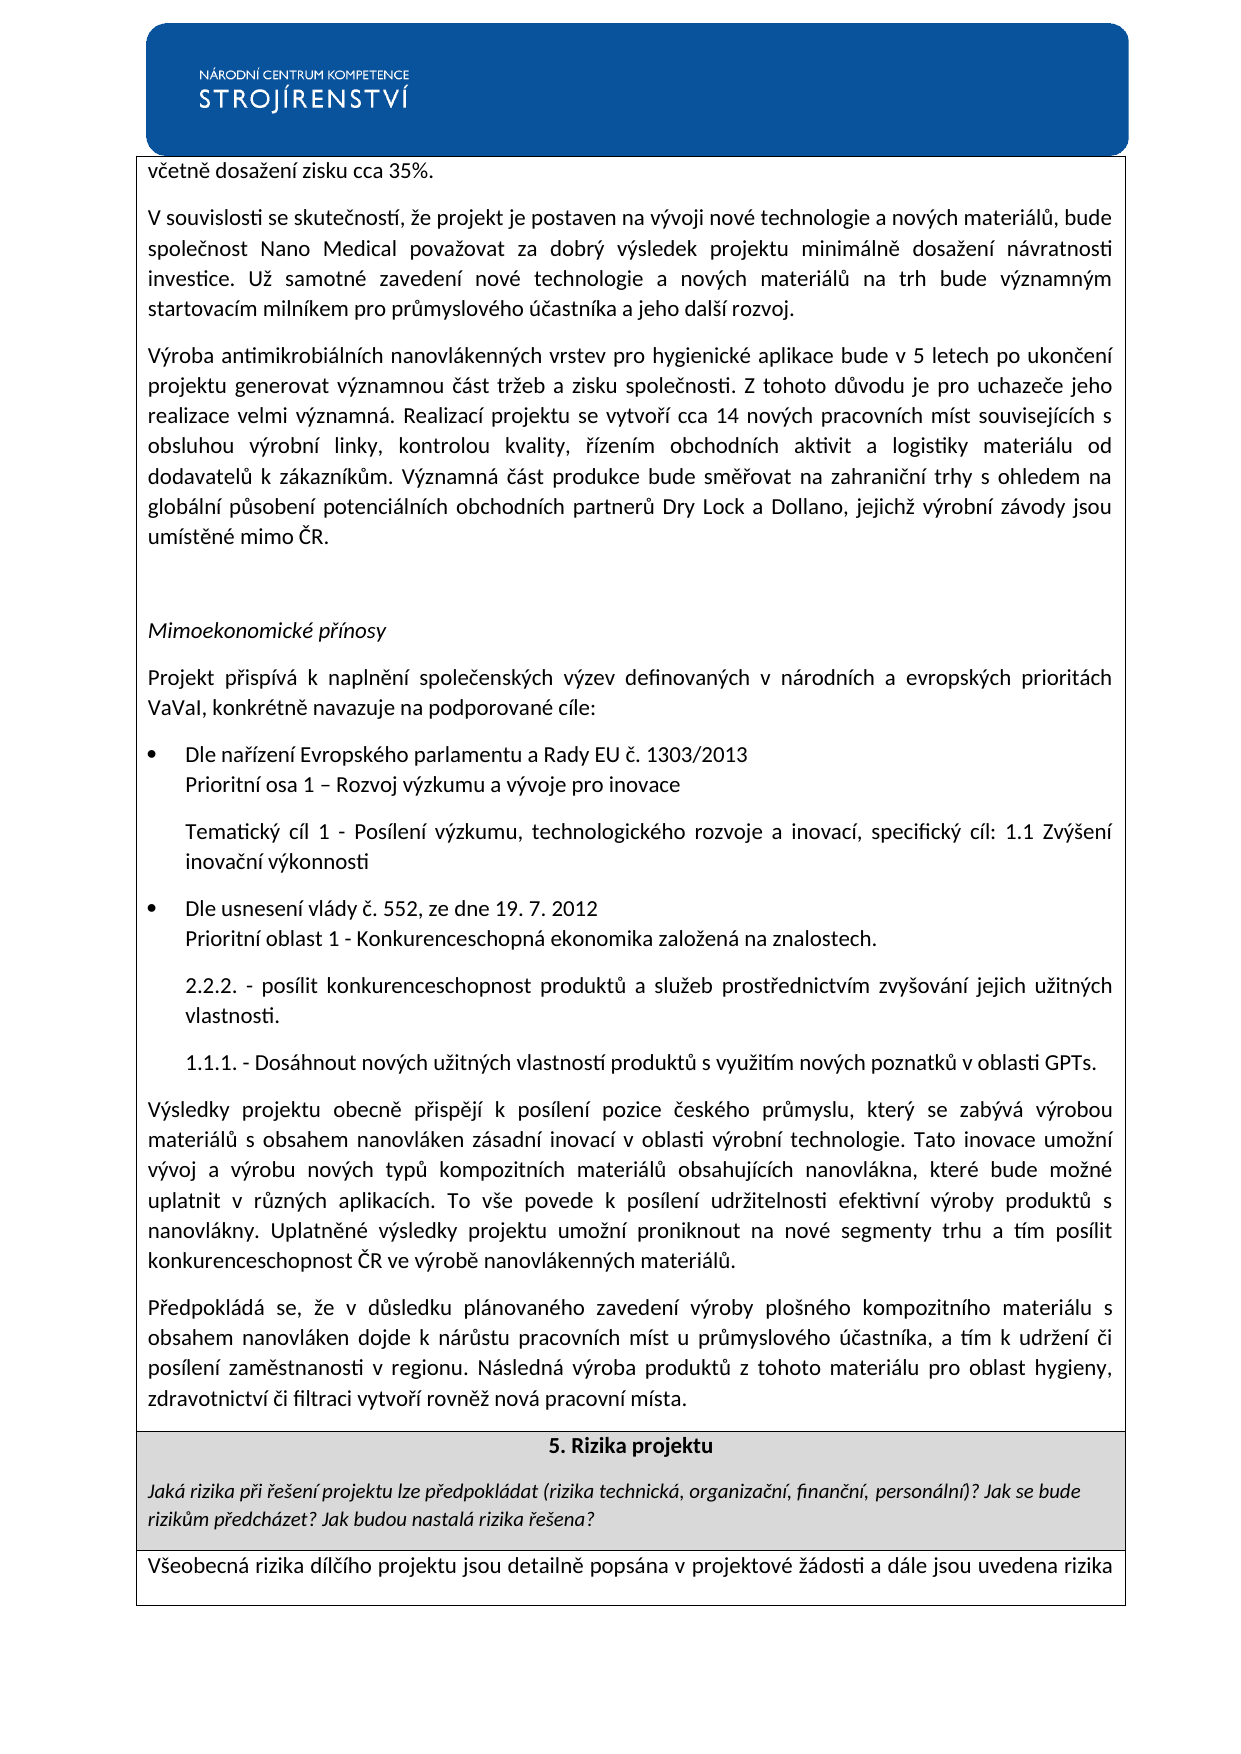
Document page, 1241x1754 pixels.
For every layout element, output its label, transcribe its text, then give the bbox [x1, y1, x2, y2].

picture [146, 23, 1129, 156]
table_cell 5. Rizika projektu Jaká rizika při řešení projektu lze předpokládat (rizika technická, organizační, finanční, personální)? Jak se bude rizikům předcházet? Jak budou nastalá rizika řešena? [137, 1432, 1125, 1550]
